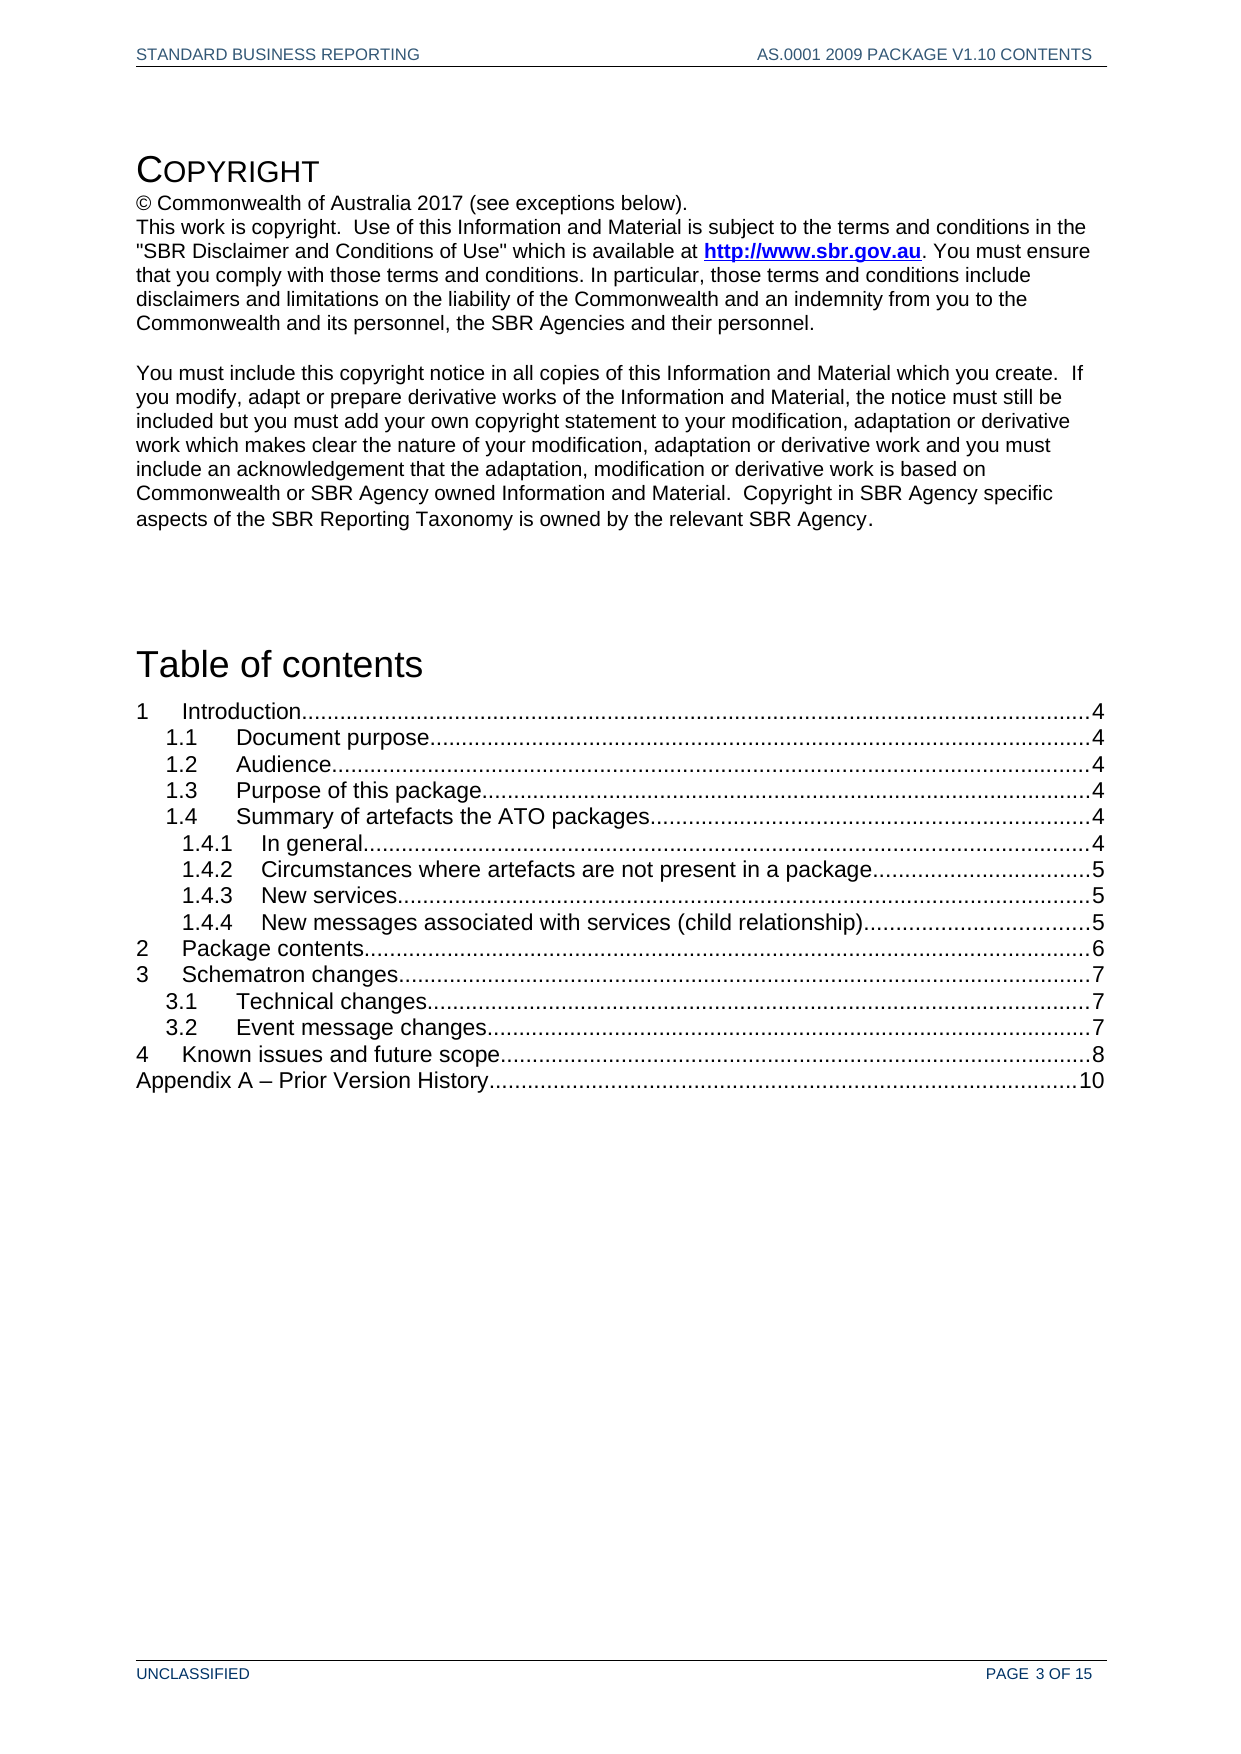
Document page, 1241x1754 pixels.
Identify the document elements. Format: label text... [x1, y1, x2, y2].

text 1.3 Purpose of this package 4 [165, 777, 1107, 803]
text © Commonwealth of Australia 2017 (see exceptions below). This work is copyright. Use of this Information and Material is subject to the terms and conditions in the "SBR Disclaimer and Conditions of Use" which is available at http://www.sbr.gov.au. You must ensure that you comply with those terms and conditions. In particular, those terms and conditions include disclaimers and limitations on the liability of the Commonwealth and an indemnity from you to the Commonwealth and its personnel, the SBR Agencies and their personnel. You must include this copyright notice in all copies of this Information and Material which you create. If you modify, adapt or prepare derivative works of the Information and Material, the notice must still be included but you must add your own copyright statement to your modification, adaptation or derivative work which makes clear the nature of your modification, adaptation or derivative work and you must include an acknowledgement that the adaptation, modification or derivative work is based on Commonwealth or SBR Agency owned Information and Material. Copyright in SBR Agency specific aspects of the SBR Reporting Taxonomy is owned by the relevant SBR Agency. [136, 191, 1107, 531]
text Copyright [136, 148, 1107, 191]
text 1.4.3 New services 5 [182, 882, 1106, 909]
text 1.4.4 New messages associated with services (child relationship) 5 [182, 909, 1106, 935]
text 1.4 Summary of artefacts the ATO packages 4 [165, 803, 1107, 830]
text 2 Package contents 6 [136, 935, 1107, 961]
text 3.1 Technical changes 7 [165, 988, 1107, 1014]
text Table of contents [136, 642, 1107, 685]
text 1.1 Document purpose 4 [165, 724, 1107, 751]
text Appendix A – Prior Version History 10 [136, 1067, 1107, 1093]
text 3 Schematron changes 7 [136, 961, 1107, 988]
text 4 Known issues and future scope 8 [136, 1041, 1107, 1067]
text 1.4.1 In general 4 [182, 830, 1106, 856]
text 3.2 Event message changes 7 [165, 1014, 1107, 1041]
text 1.2 Audience 4 [165, 751, 1107, 777]
text 1.4.2 Circumstances where artefacts are not present in a package 5 [182, 856, 1106, 882]
text 1 Introduction 4 [136, 698, 1107, 724]
